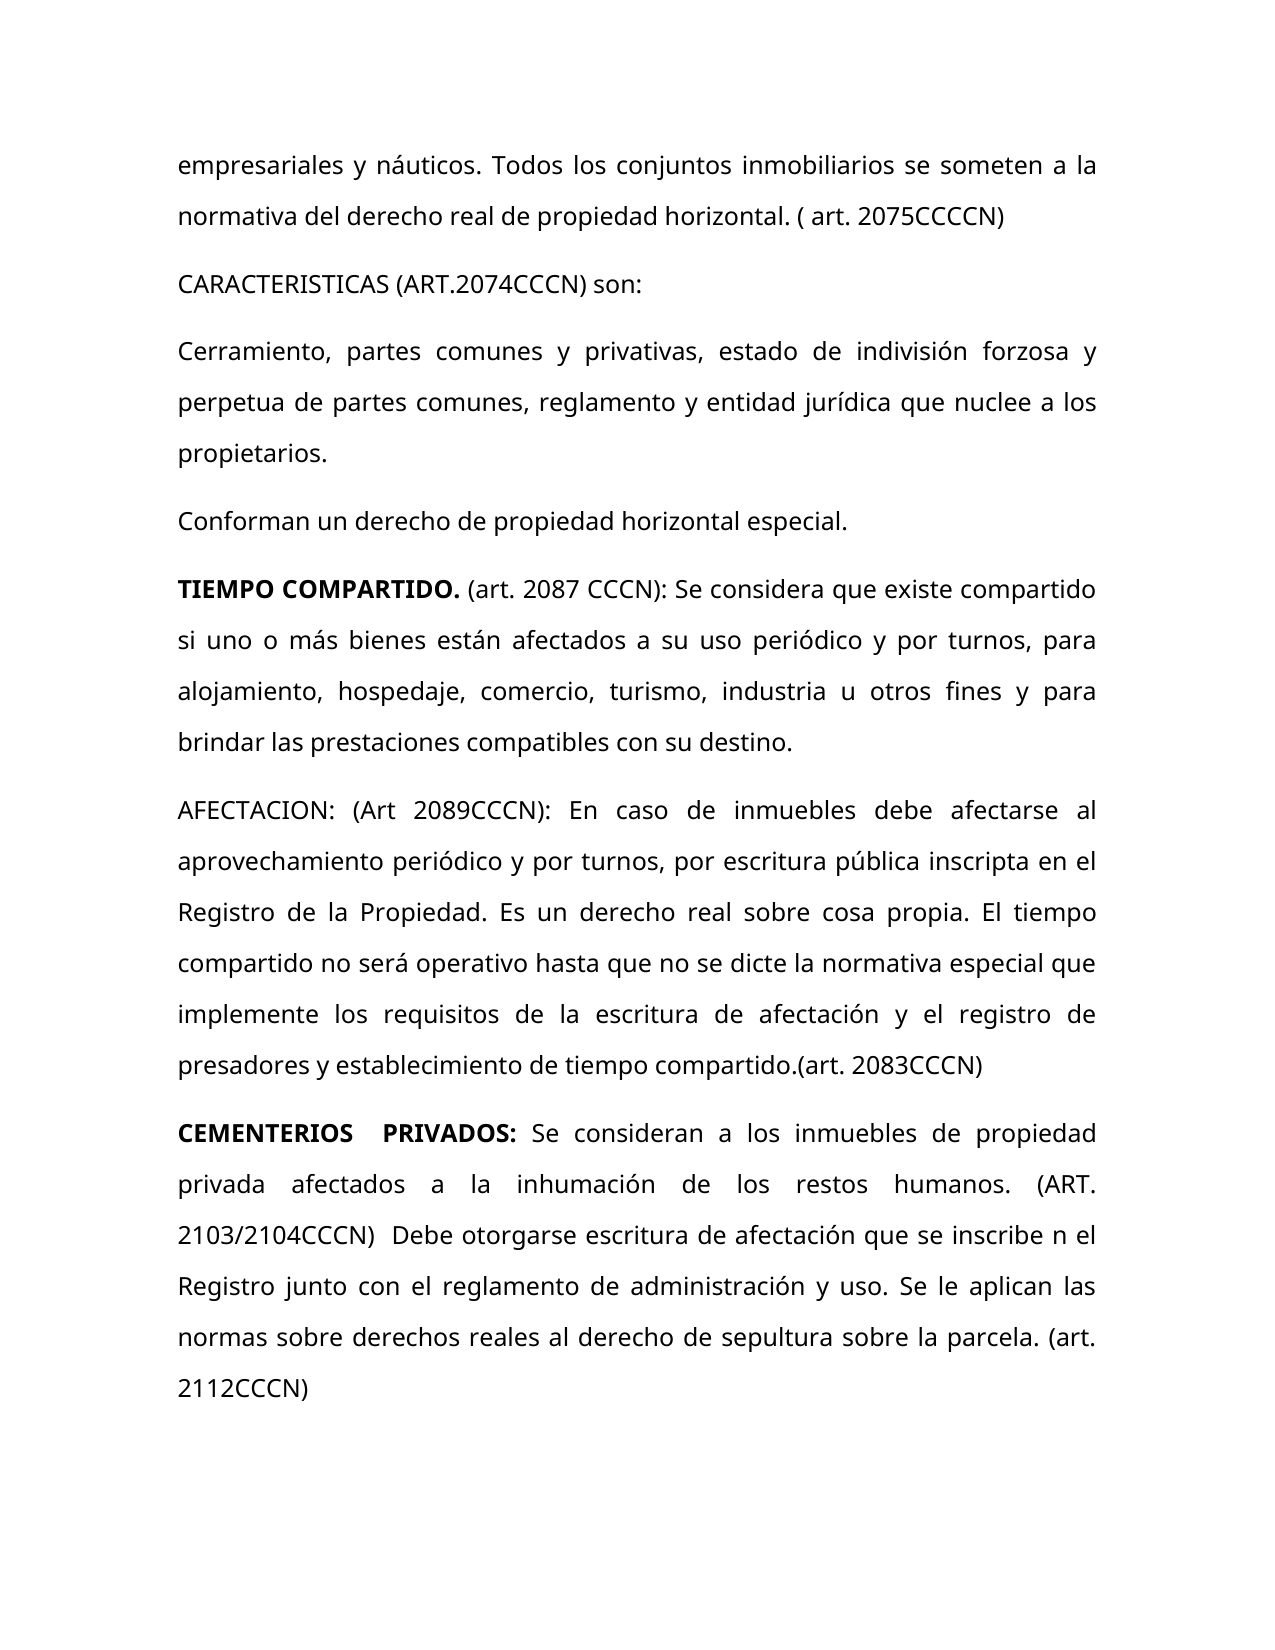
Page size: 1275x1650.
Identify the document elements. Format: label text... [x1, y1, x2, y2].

text CEMENTERIOS PRIVADOS: Se consideran a los inmuebles de propiedad privada afectados a la inhumación de los restos humanos. (ART. 2103/2104CCCN) Debe otorgarse escritura de afectación que se inscribe n el Registro junto con el reglamento de administración y uso. Se le aplican las normas sobre derechos reales al derecho de sepultura sobre la parcela. (art. 2112CCCN) [177, 1115, 1098, 1404]
text TIEMPO COMPARTIDO. (art. 2087 CCCN): Se considera que existe compartido si uno o más bienes están afectados a su uso periódico y por turnos, para alojamiento, hospedaje, comercio, turismo, industria u otros fines y para brindar las prestaciones compatibles con su destino. [177, 572, 1098, 759]
text AFECTACION: (Art 2089CCCN): En caso de inmuebles debe afectarse al aprovechamiento periódico y por turnos, por escritura pública inscripta en el Registro de la Propiedad. Es un derecho real sobre cosa propia. El tiempo compartido no será operativo hasta que no se dicte la normativa especial que implemente los requisitos de la escritura de afectación y el registro de presadores y establecimiento de tiempo compartido.(art. 2083CCCN) [177, 792, 1098, 1082]
text CARACTERISTICAS (ART.2074CCCN) son: [177, 266, 1098, 300]
text Cerramiento, partes comunes y privativas, estado de indivisión forzosa y perpetua de partes comunes, reglamento y entidad jurídica que nuclee a los propietarios. [177, 334, 1098, 470]
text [177, 148, 1098, 233]
text Conforman un derecho de propiedad horizontal especial. [177, 504, 1098, 538]
